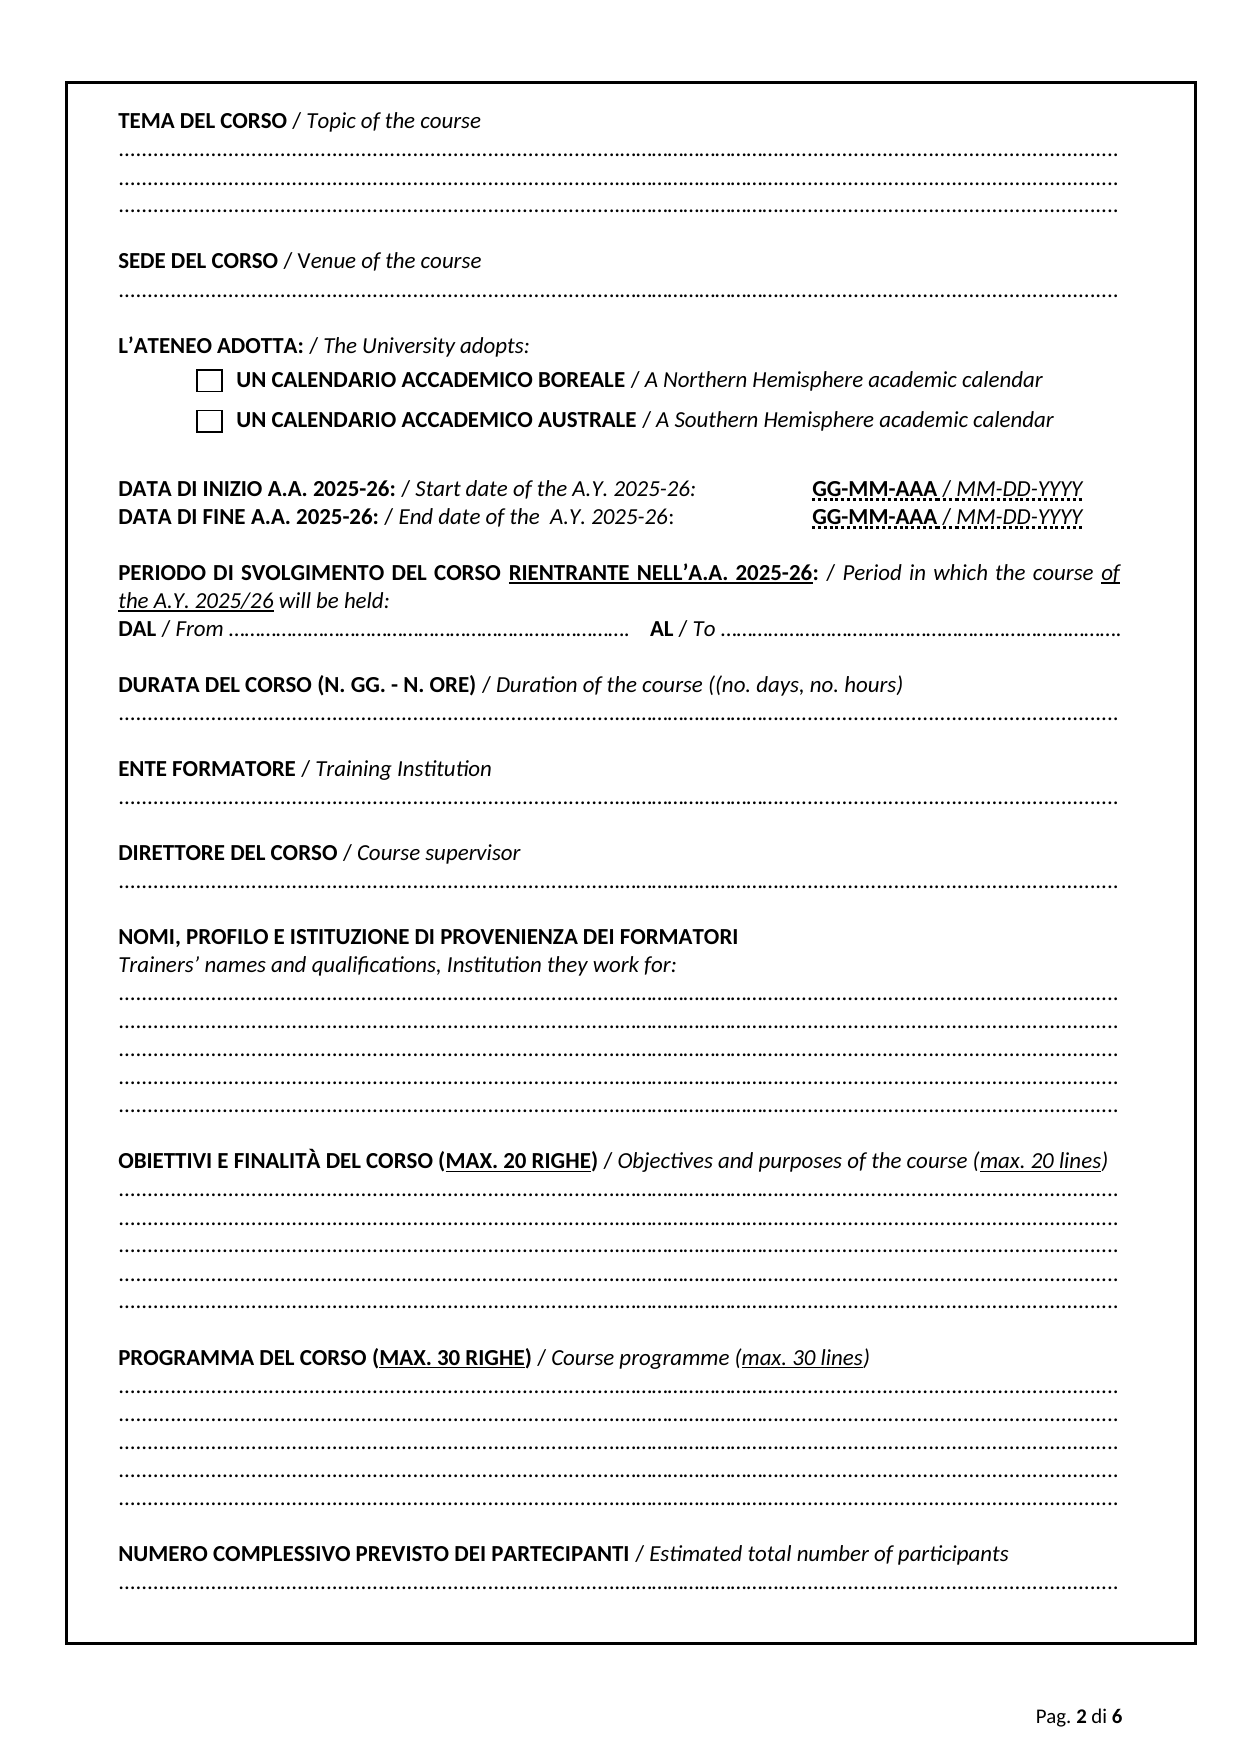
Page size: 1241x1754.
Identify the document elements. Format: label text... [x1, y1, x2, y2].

text UN CALENDARIO ACCADEMICO BOREALE / A Northern Hemisphere academic calendar [118, 365, 1122, 393]
text DATA DI INIZIO A.A. 2025-26: / Start date of the A.Y. 2025-26: GG-MM-AAA / MM-DD-YYYY [118, 474, 1122, 502]
text DAL / From …………………………………………………………………. AL / To …………………………………………………………………. [118, 614, 1122, 642]
text OBIETTIVI E FINALITÀ DEL CORSO (MAX. 20 RIGHE) / Objectives and purposes of the course (max. 20 lines) [118, 1147, 1122, 1174]
text TEMA DEL CORSO / Topic of the course [118, 107, 1122, 134]
text NUMERO COMPLESSIVO PREVISTO DEI PARTECIPANTI / Estimated total number of participants [118, 1539, 1122, 1567]
text DIRETTORE DEL CORSO / Course supervisor [118, 838, 1122, 866]
text PROGRAMMA DEL CORSO (MAX. 30 RIGHE) / Course programme (max. 30 lines) [118, 1343, 1122, 1371]
text DURATA DEL CORSO (N. GG. - N. ORE) / Duration of the course ((no. days, no. hours) [118, 670, 1122, 698]
text DATA DI FINE A.A. 2025-26: / End date of the A.Y. 2025-26: GG-MM-AAA / MM-DD-YYYY [118, 502, 1122, 530]
text ENTE FORMATORE / Training Institution [118, 754, 1122, 782]
text SEDE DEL CORSO / Venue of the course [118, 247, 1122, 275]
text NOMI, PROFILO E ISTITUZIONE DI PROVENIENZA DEI FORMATORI [118, 922, 1122, 950]
text L’ATENEO ADOTTA: / The University adopts: [118, 331, 1122, 359]
text UN CALENDARIO ACCADEMICO AUSTRALE / A Southern Hemisphere academic calendar [118, 406, 1122, 433]
text PERIODO DI SVOLGIMENTO DEL CORSO RIENTRANTE NELL’A.A. 2025-26: / Period in which the course of the A.Y. 2025/26 will be held: [118, 558, 1122, 614]
text Trainers’ names and qualifications, Institution they work for: [118, 950, 1122, 978]
